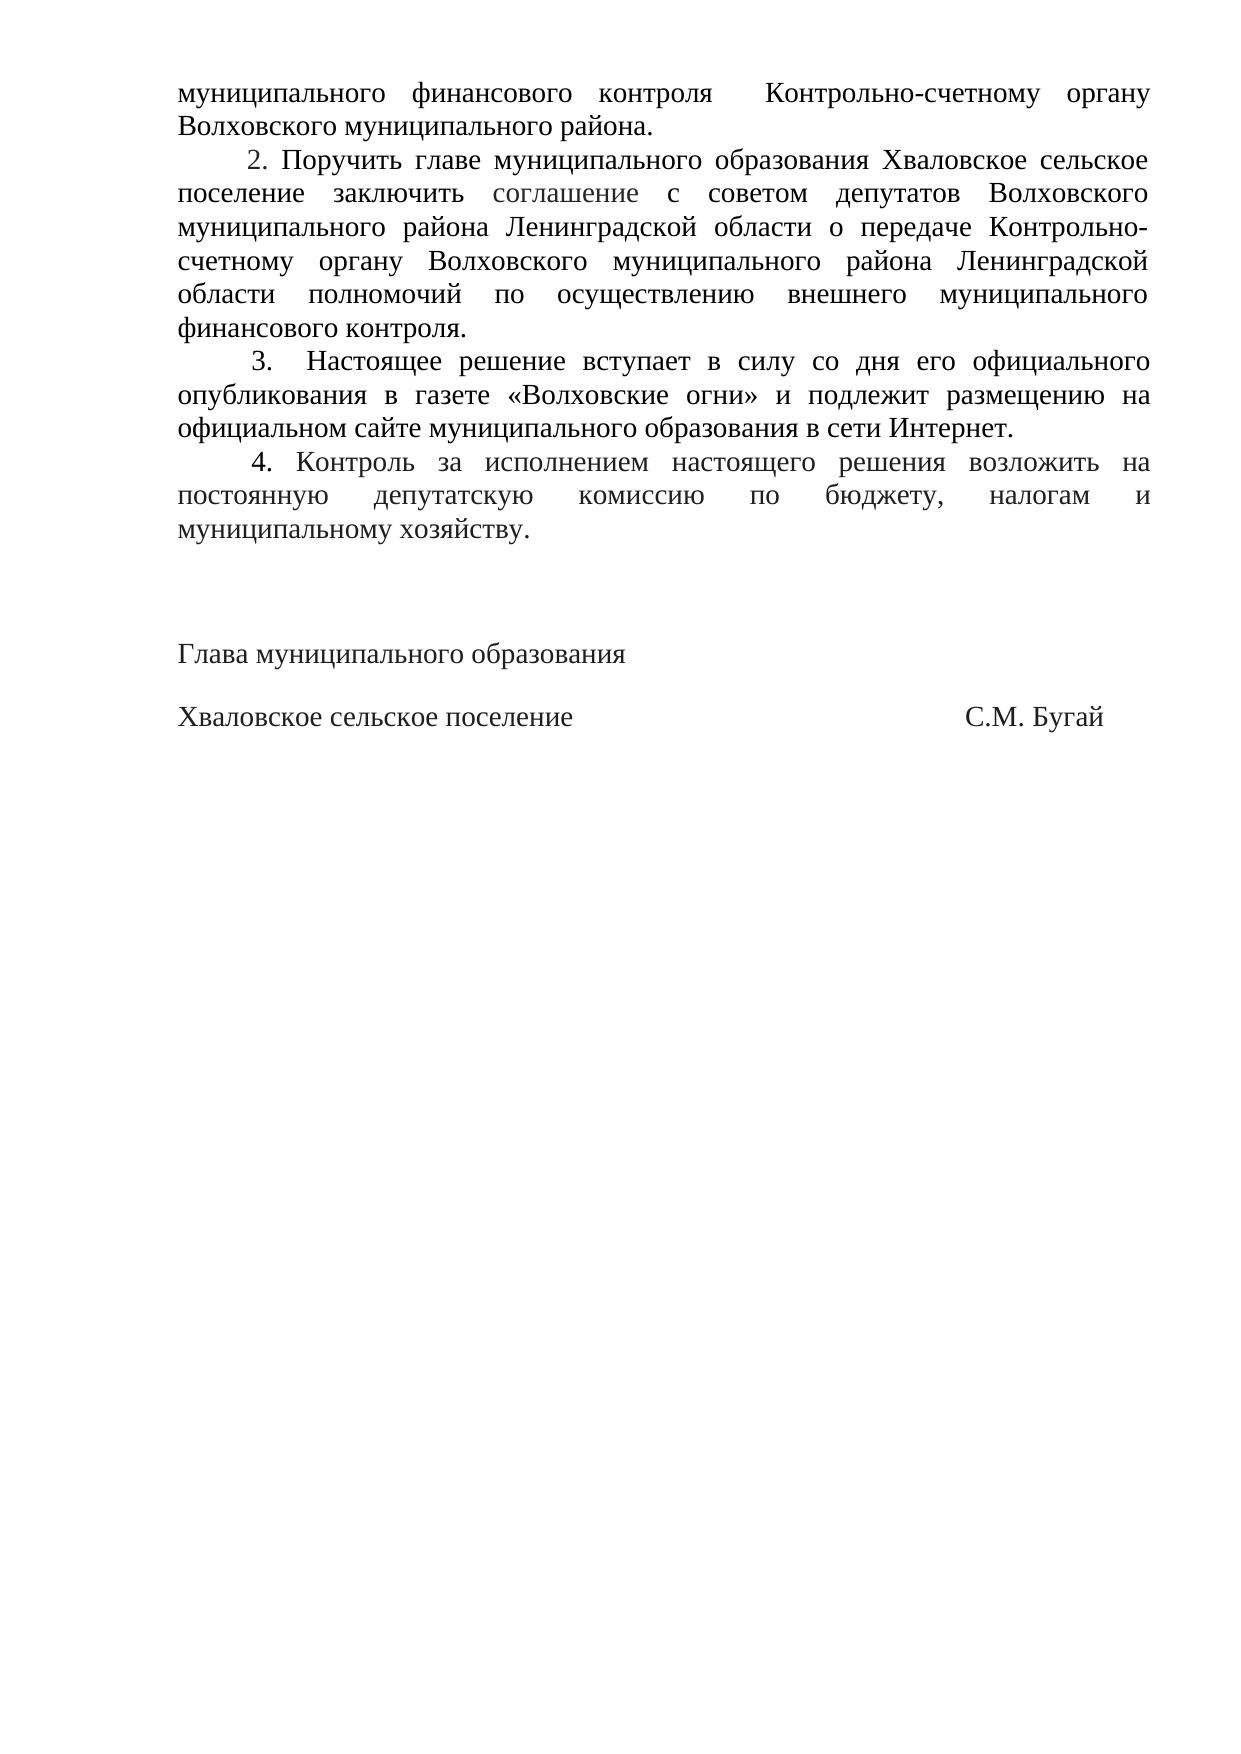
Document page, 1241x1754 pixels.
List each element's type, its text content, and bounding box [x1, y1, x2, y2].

text Глава муниципального образования [177, 636, 1152, 669]
text 4. Контроль за исполнением настоящего решения возложить на постоянную депутатскую комиссию по бюджету, налогам и муниципальному хозяйству. [177, 444, 1152, 544]
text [177, 75, 1152, 142]
text Хваловское сельское поселение С.М. Бугай [177, 699, 1152, 732]
text 3. Настоящее решение вступает в силу со дня его официального опубликования в газете «Волховские огни» и подлежит размещению на официальном сайте муниципального образования в сети Интернет. [177, 343, 1152, 444]
text 2. Поручить главе муниципального образования Хваловское сельское поселение заключить соглашение с советом депутатов Волховского муниципального района Ленинградской области о передаче Контрольно-счетному органу Волховского муниципального района Ленинградской области полномочий по осуществлению внешнего муниципального финансового контроля. [177, 142, 1149, 343]
